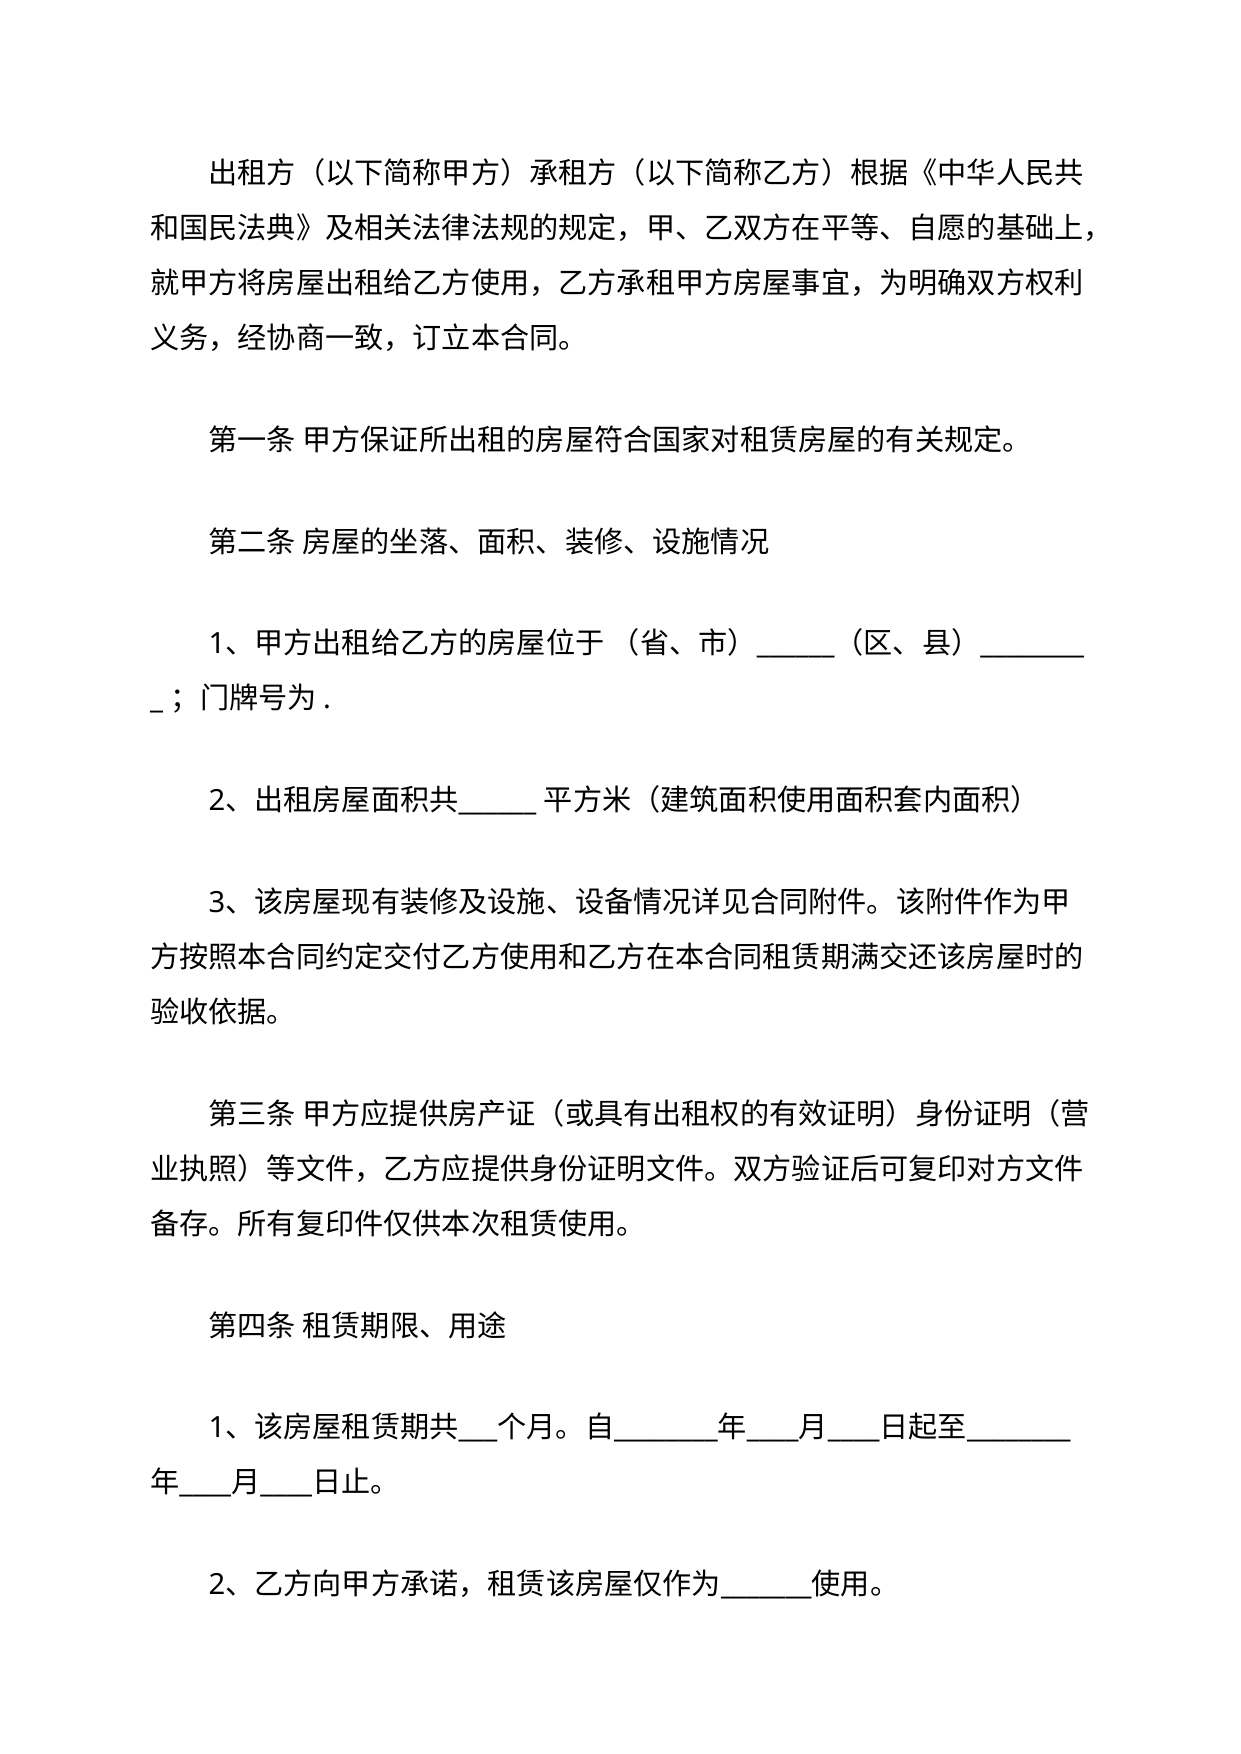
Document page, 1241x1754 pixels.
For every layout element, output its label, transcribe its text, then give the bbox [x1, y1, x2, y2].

text 第三条 甲方应提供房产证（或具有出租权的有效证明）身份证明（营业执照）等文件，乙方应提供身份证明文件。双方验证后可复印对方文件备存。所有复印件仅供本次租赁使用。 [150, 1091, 1090, 1243]
text 3、该房屋现有装修及设施、设备情况详见合同附件。该附件作为甲方按照本合同约定交付乙方使用和乙方在本合同租赁期满交还该房屋时的验收依据。 [150, 879, 1090, 1031]
text 2、乙方向甲方承诺，租赁该房屋仅作为_______使用。 [150, 1561, 1090, 1603]
text 1、甲方出租给乙方的房屋位于 （省、市）______（区、县）_________ ；门牌号为 . [150, 620, 1090, 717]
text 第四条 租赁期限、用途 [150, 1302, 1090, 1344]
text 1、该房屋租赁期共___个月。自________年____月____日起至________年____月____日止。 [150, 1404, 1090, 1501]
text 第二条 房屋的坐落、面积、装修、设施情况 [150, 518, 1090, 561]
text 2、出租房屋面积共______ 平方米（建筑面积使用面积套内面积） [150, 777, 1090, 819]
text 第一条 甲方保证所出租的房屋符合国家对租赁房屋的有关规定。 [150, 416, 1090, 459]
text 出租方（以下简称甲方）承租方（以下简称乙方）根据《中华人民共和国民法典》及相关法律法规的规定，甲、乙双方在平等、自愿的基础上，就甲方将房屋出租给乙方使用，乙方承租甲方房屋事宜，为明确双方权利义务，经协商一致，订立本合同。 [150, 150, 1090, 357]
